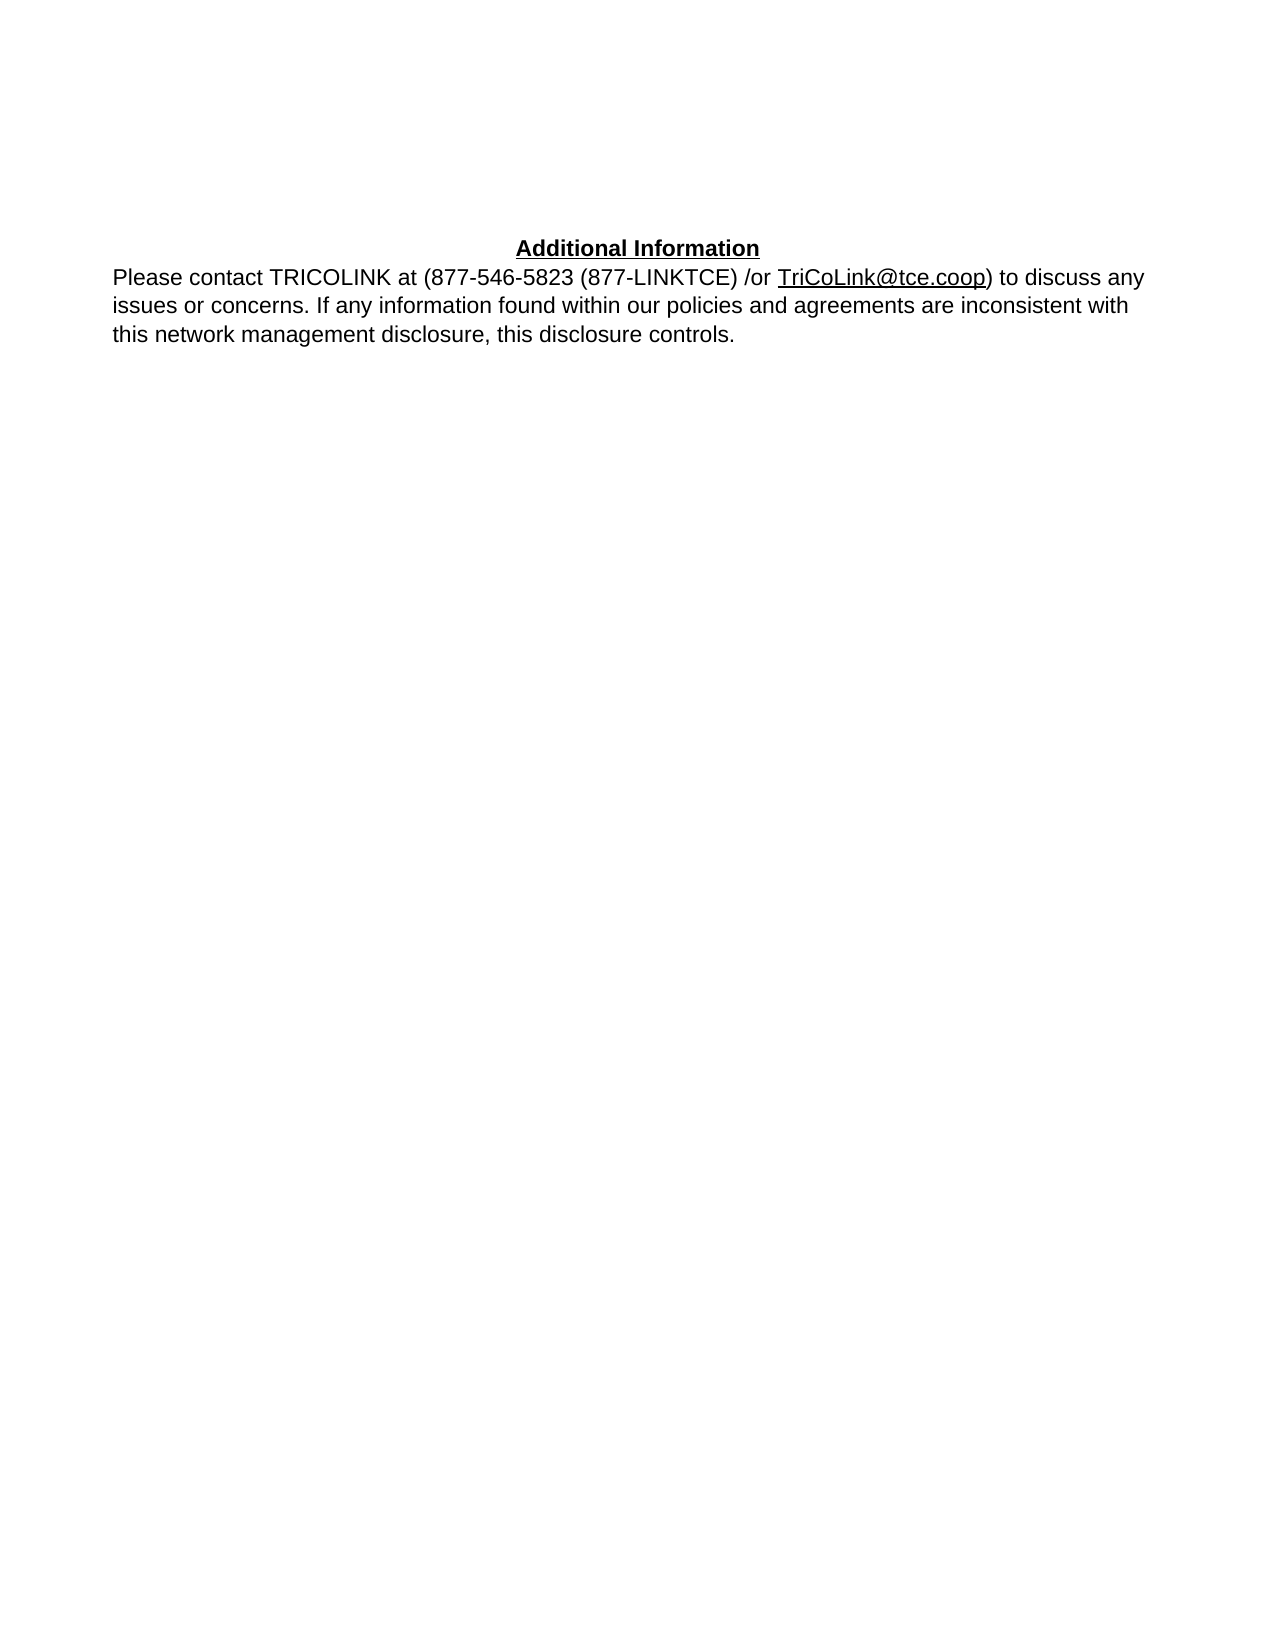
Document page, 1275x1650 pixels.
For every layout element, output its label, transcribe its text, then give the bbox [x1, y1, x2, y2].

text Please contact TRICOLINK at (877-546-5823 (877-LINKTCE) /or TriCoLink@tce.coop) to discuss any issues or concerns. If any information found within our policies and agreements are inconsistent with this network management disclosure, this disclosure controls. [112, 264, 1162, 347]
text Additional Information [112, 235, 1162, 262]
